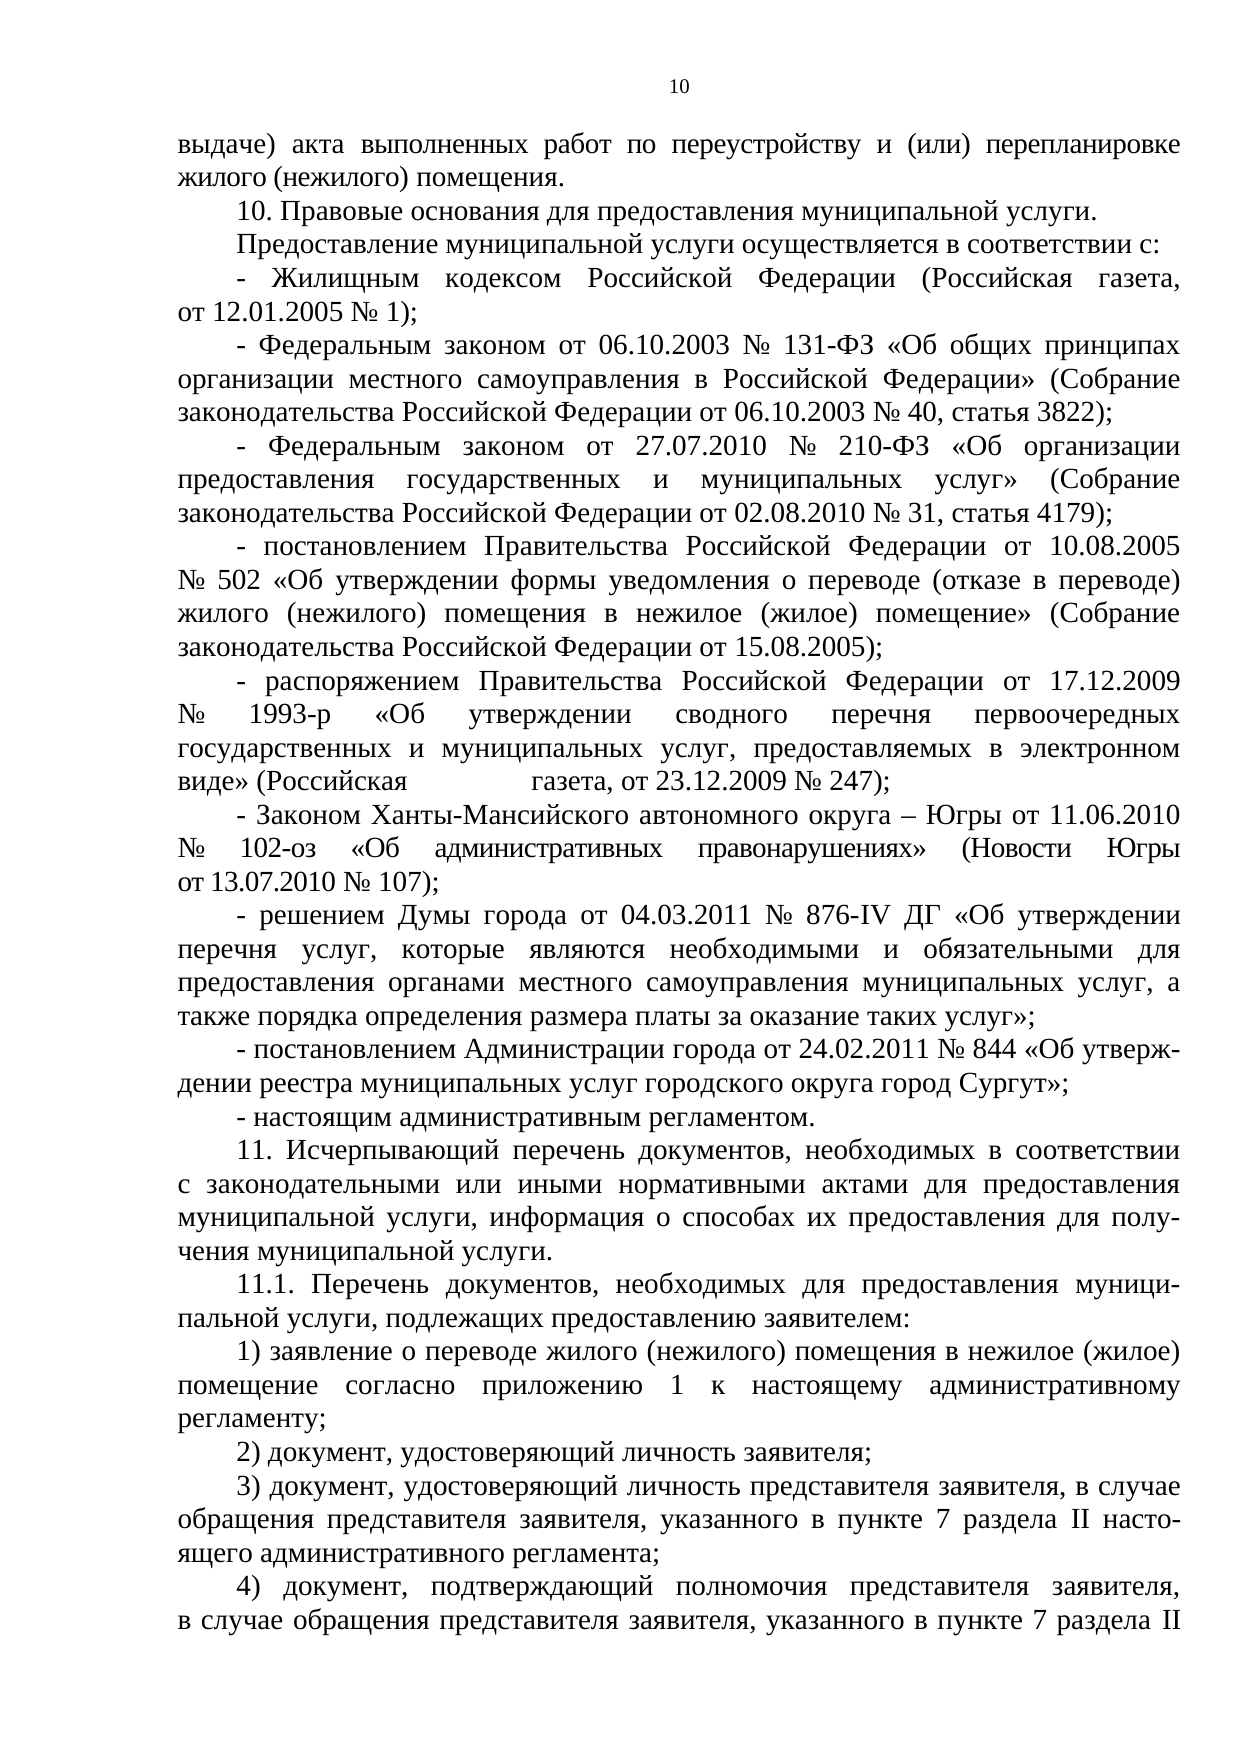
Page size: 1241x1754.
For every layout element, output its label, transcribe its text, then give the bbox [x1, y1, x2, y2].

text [177, 1568, 1181, 1635]
text - постановлением Правительства Российской Федерации от 10.08.2005 № 502 «Об утверждении формы уведомления о переводе (отказе в переводе) жилого (нежилого) помещения в нежилое (жилое) помещение» (Собрание законодательства Российской Федерации от 15.08.2005); [177, 528, 1181, 663]
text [177, 126, 1181, 193]
text - распоряжением Правительства Российской Федерации от 17.12.2009 № 1993-р «Об утверждении сводного перечня первоочередных государственных и муниципальных услуг, предоставляемых в электронном виде» (Российская газета, от 23.12.2009 № 247); [177, 663, 1181, 797]
text 11.1. Перечень документов, необходимых для предоставления муници- пальной услуги, подлежащих предоставлению заявителем: [177, 1266, 1181, 1333]
text 10. Правовые основания для предоставления муниципальной услуги. [177, 193, 1181, 227]
text 3) документ, удостоверяющий личность представителя заявителя, в случае обращения представителя заявителя, указанного в пункте 7 раздела II насто-ящего административного регламента; [177, 1468, 1181, 1568]
text - Законом Ханты-Мансийского автономного округа – Югры от 11.06.2010 № 102-оз «Об административных правонарушениях» (Новости Югры от 13.07.2010 № 107); [177, 797, 1181, 897]
text - решением Думы города от 04.03.2011 № 876-IV ДГ «Об утверждении перечня услуг, которые являются необходимыми и обязательными для предоставления органами местного самоуправления муниципальных услуг, а также порядка определения размера платы за оказание таких услуг»; [177, 897, 1181, 1032]
text - Жилищным кодексом Российской Федерации (Российская газета, от 12.01.2005 № 1); [177, 260, 1181, 327]
text - постановлением Администрации города от 24.02.2011 № 844 «Об утверж-дении реестра муниципальных услуг городского округа город Сургут»; [177, 1032, 1181, 1099]
text 2) документ, удостоверяющий личность заявителя; [177, 1434, 1181, 1468]
text - Федеральным законом от 06.10.2003 № 131-ФЗ «Об общих принципах организации местного самоуправления в Российской Федерации» (Собрание законодательства Российской Федерации от 06.10.2003 № 40, статья 3822); [177, 327, 1181, 428]
text - настоящим административным регламентом. [177, 1099, 1181, 1132]
text Предоставление муниципальной услуги осуществляется в соответствии с: [177, 227, 1181, 260]
text 11. Исчерпывающий перечень документов, необходимых в соответствии с законодательными или иными нормативными актами для предоставления муниципальной услуги, информация о способах их предоставления для полу- чения муниципальной услуги. [177, 1132, 1181, 1266]
text 1) заявление о переводе жилого (нежилого) помещения в нежилое (жилое) помещение согласно приложению 1 к настоящему административному регламенту; [177, 1333, 1181, 1434]
text - Федеральным законом от 27.07.2010 № 210-ФЗ «Об организации предоставления государственных и муниципальных услуг» (Собрание законодательства Российской Федерации от 02.08.2010 № 31, статья 4179); [177, 428, 1181, 528]
